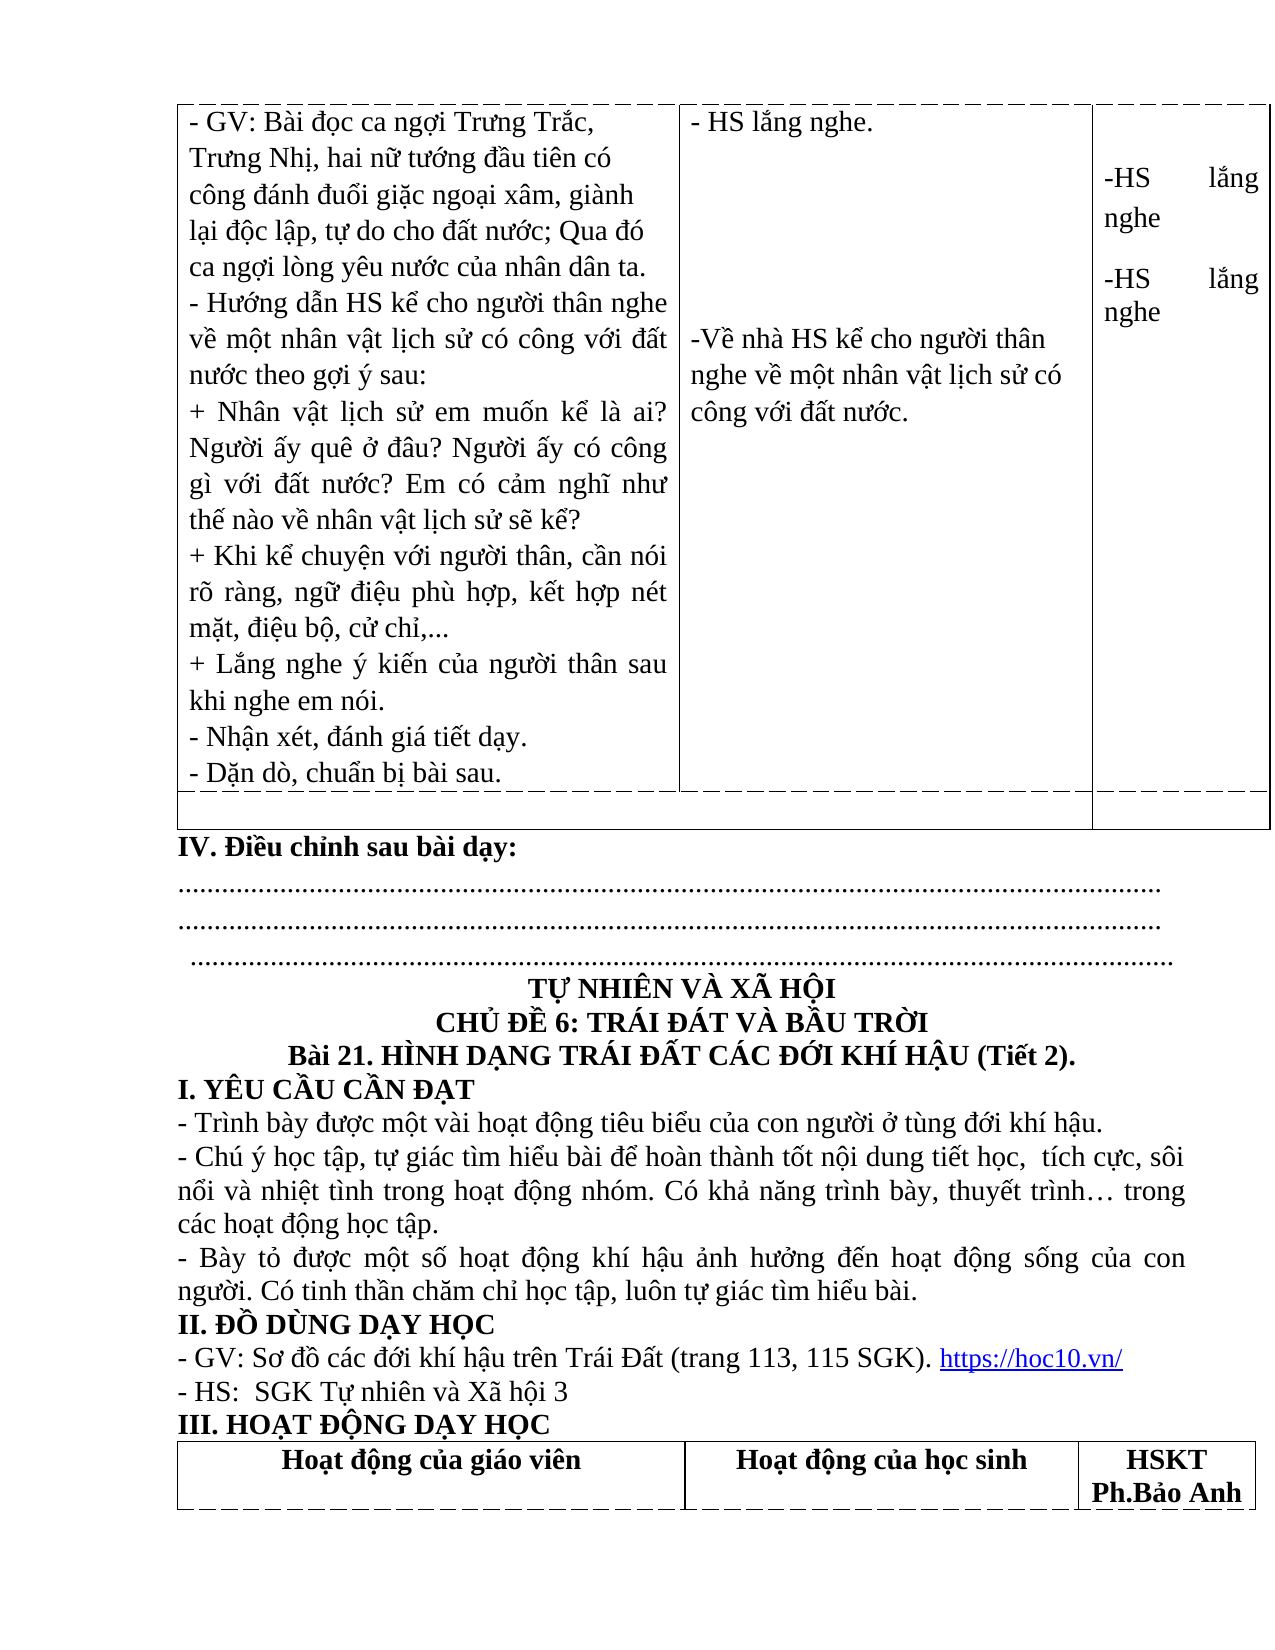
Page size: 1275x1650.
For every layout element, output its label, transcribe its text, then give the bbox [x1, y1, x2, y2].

text IV. Điều chỉnh sau bài dạy: [177, 830, 1186, 863]
text - Bày tỏ được một số hoạt động khí hậu ảnh hưởng đến hoạt động sống của con người. Có tinh thần chăm chỉ học tập, luôn tự giác tìm hiểu bài. [177, 1240, 1186, 1307]
text ....................................................................................................................................... [177, 938, 1186, 971]
text II. ĐỒ DÙNG DẠY HỌC [177, 1307, 1186, 1340]
text - GV: Sơ đồ các đới khí hậu trên Trái Đất (trang 113, 115 SGK). https://hoc10.vn/ [177, 1340, 1186, 1374]
text I. YÊU CẦU CẦN ĐẠT [177, 1072, 1186, 1106]
table_cell [1093, 791, 1269, 828]
text ....................................................................................................................................... [177, 902, 1186, 935]
text - Chú ý học tập, tự giác tìm hiểu bài để hoàn thành tốt nội dung tiết học, tích cực, sôi nổi và nhiệt tình trong hoạt động nhóm. Có khả năng trình bày, thuyết trình… trong các hoạt động học tập. [177, 1139, 1186, 1240]
text - Trình bày được một vài hoạt động tiêu biểu của con người ở tùng đới khí hậu. [177, 1106, 1186, 1139]
table_cell -HS lắng nghe -HS lắng nghe [1093, 104, 1269, 791]
text ....................................................................................................................................... [177, 866, 1186, 899]
table_header Hoạt động của giáo viên [178, 1442, 684, 1509]
text CHỦ ĐỀ 6: TRÁI ĐÁT VÀ BẦU TRỜI [177, 1005, 1186, 1038]
table_header Hoạt động của học sinh [686, 1442, 1078, 1509]
text - HS: SGK Tự nhiên và Xã hội 3 [177, 1374, 1186, 1407]
table_cell [178, 791, 1092, 828]
table_cell - GV: Bài đọc ca ngợi Trưng Trắc, Trưng Nhị, hai nữ tướng đầu tiên có công đánh đuổi giặc ngoại xâm, giành lại độc lập, tự do cho đất nước; Qua đó ca ngợi lòng yêu nước của nhân dân ta. - Hướng dẫn HS kể cho người thân nghe về một nhân vật lịch sử có công với đất nước theo gợi ý sau: + Nhân vật lịch sử em muốn kể là ai? Người ấy quê ở đâu? Người ấy có công gì với đất nước? Em có cảm nghĩ như thế nào về nhân vật lịch sử sẽ kể? + Khi kể chuyện với người thân, cần nói rõ ràng, ngữ điệu phù hợp, kết hợp nét mặt, điệu bộ, cử chỉ,... + Lắng nghe ý kiến của người thân sau khi nghe em nói. - Nhận xét, đánh giá tiết dạy. - Dặn dò, chuẩn bị bài sau. [178, 104, 679, 791]
table_cell - HS lắng nghe. -Về nhà HS kể cho người thân nghe về một nhân vật lịch sử có công với đất nước. [680, 104, 1092, 791]
text TỰ NHIÊN VÀ XÃ HỘI [177, 971, 1186, 1005]
text Bài 21. HÌNH DẠNG TRÁI ĐẤT CÁC ĐỚI KHÍ HẬU (Tiết 2). [177, 1038, 1186, 1072]
text III. HOẠT ĐỘNG DẠY HỌC [177, 1407, 1186, 1441]
table_header HSKT Ph.Bảo Anh [1079, 1442, 1255, 1509]
